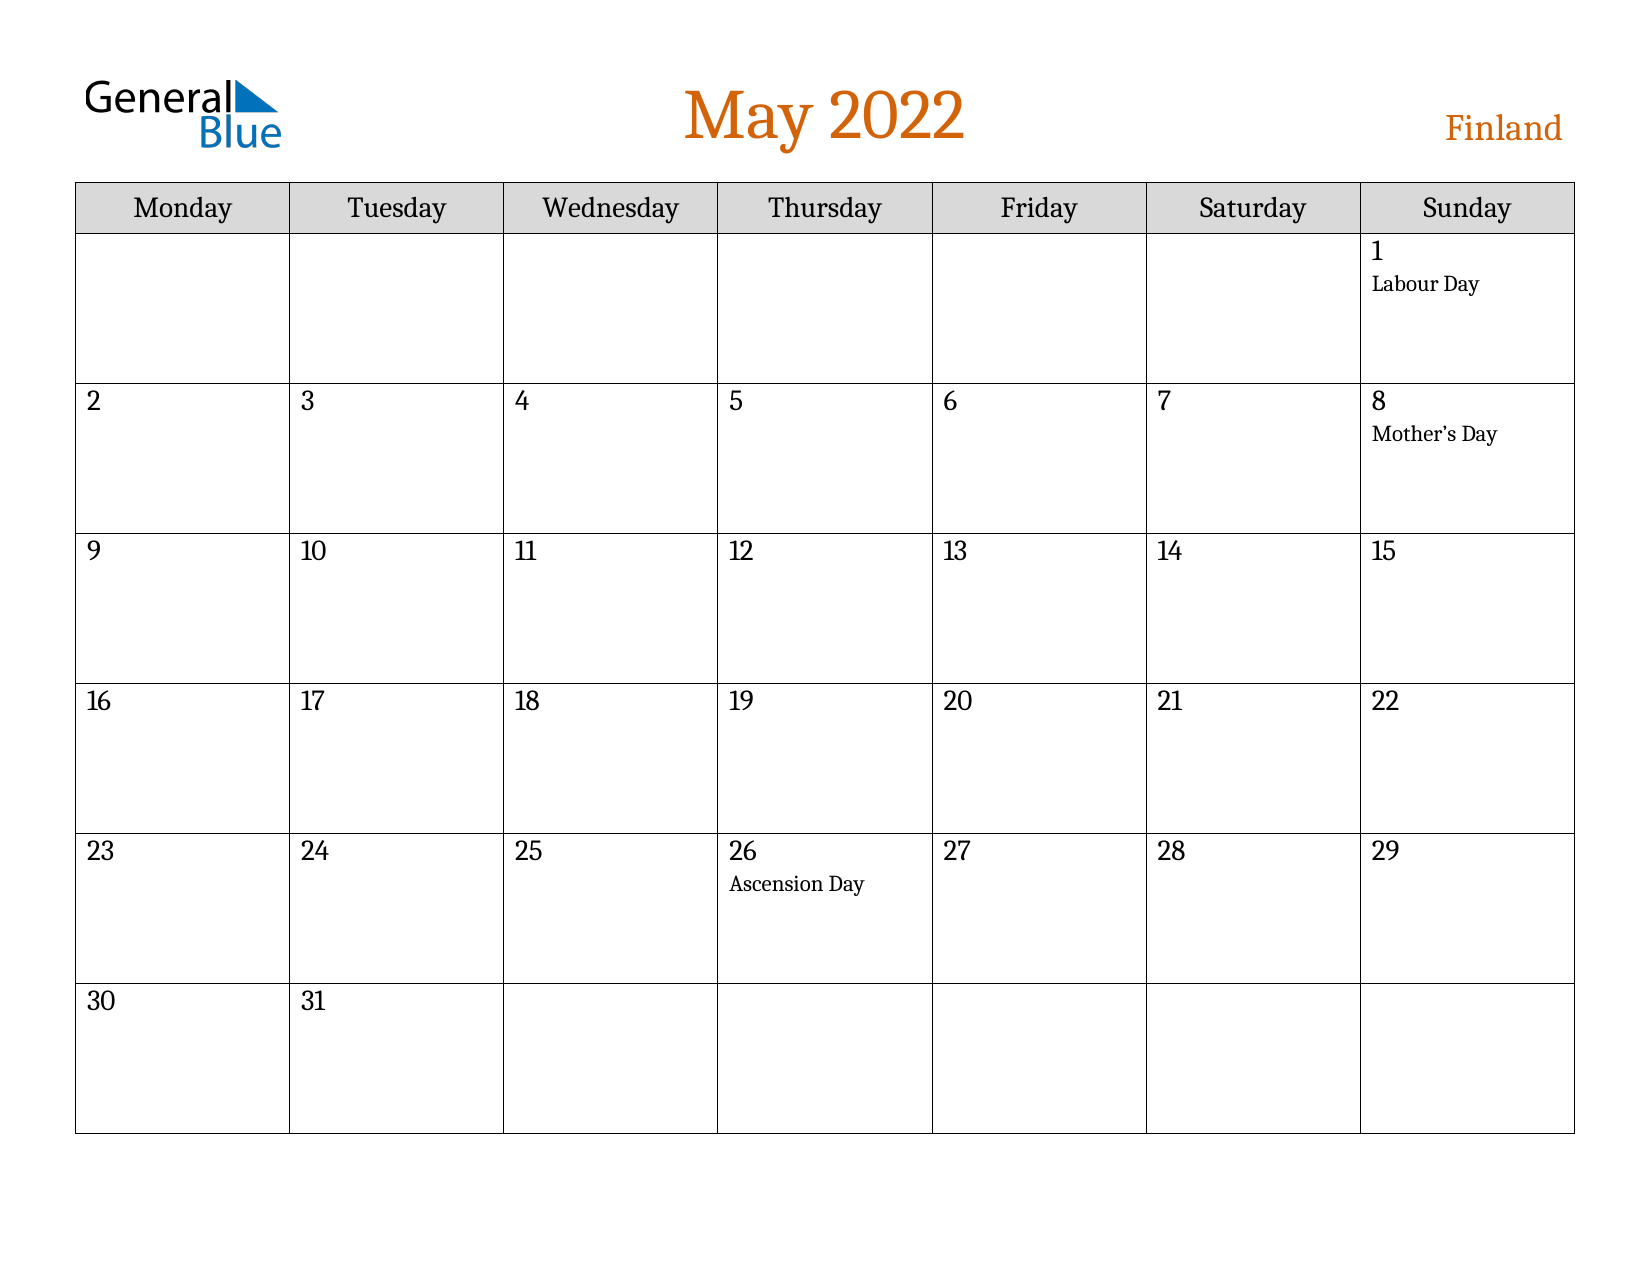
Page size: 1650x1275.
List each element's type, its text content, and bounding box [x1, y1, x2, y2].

table_cell [933, 1020, 1146, 1133]
table_cell Ascension Day [718, 870, 932, 983]
table_cell [76, 270, 289, 383]
table_cell [504, 570, 717, 683]
table_cell [718, 420, 932, 533]
table_cell [1147, 1020, 1360, 1133]
table_cell 31 [290, 984, 503, 1020]
table_cell 28 [1147, 834, 1360, 870]
table_cell Labour Day [1361, 270, 1574, 383]
table_header Finland [1146, 75, 1574, 182]
table_cell [933, 570, 1146, 683]
table_cell [76, 570, 289, 683]
table_cell 3 [290, 384, 503, 420]
table_cell Thursday [718, 183, 932, 233]
table_cell 27 [933, 834, 1146, 870]
table_cell 13 [933, 534, 1146, 570]
table_cell 18 [504, 684, 717, 720]
table_cell [504, 870, 717, 983]
table_cell 20 [933, 684, 1146, 720]
table_cell [290, 420, 503, 533]
table_cell 30 [76, 984, 289, 1020]
table_cell 26 [718, 834, 932, 870]
table_cell 29 [1361, 834, 1574, 870]
table_cell Friday [933, 183, 1146, 233]
table_cell [504, 270, 717, 383]
table_cell [290, 234, 503, 270]
table_cell 21 [1147, 684, 1360, 720]
table_header May 2022 [504, 75, 1146, 182]
table_cell 2 [76, 384, 289, 420]
table_cell 4 [504, 384, 717, 420]
table_cell [1361, 570, 1574, 683]
table_cell [933, 984, 1146, 1020]
table_cell [718, 720, 932, 833]
table_cell [290, 1020, 503, 1133]
table_cell 15 [1361, 534, 1574, 570]
table_cell [76, 234, 289, 270]
table_cell 14 [1147, 534, 1360, 570]
table_cell [933, 420, 1146, 533]
table_cell [933, 870, 1146, 983]
table_cell 24 [290, 834, 503, 870]
table_cell [1147, 420, 1360, 533]
table_cell [76, 870, 289, 983]
table_cell Tuesday [290, 183, 503, 233]
table_cell [290, 270, 503, 383]
table_cell [504, 984, 717, 1020]
table_cell [933, 234, 1146, 270]
table_cell [1147, 870, 1360, 983]
table_cell 5 [718, 384, 932, 420]
table_cell 19 [718, 684, 932, 720]
table_cell [718, 1020, 932, 1133]
table_cell Saturday [1147, 183, 1360, 233]
table_cell 8 [1361, 384, 1574, 420]
table_cell [718, 270, 932, 383]
table_header [76, 75, 503, 182]
table_cell 9 [76, 534, 289, 570]
table_cell 12 [718, 534, 932, 570]
table_cell [1361, 720, 1574, 833]
table_cell [290, 870, 503, 983]
table_cell [1147, 720, 1360, 833]
table_cell [504, 234, 717, 270]
table_cell [1361, 1020, 1574, 1133]
table_cell [1147, 234, 1360, 270]
table_cell Sunday [1361, 183, 1574, 233]
table_cell [504, 1020, 717, 1133]
table_cell 10 [290, 534, 503, 570]
table_cell 17 [290, 684, 503, 720]
table_cell [76, 420, 289, 533]
table_cell [1147, 570, 1360, 683]
table_cell [933, 270, 1146, 383]
table_cell [290, 720, 503, 833]
table_cell 11 [504, 534, 717, 570]
table_cell [718, 570, 932, 683]
table_cell 6 [933, 384, 1146, 420]
table_cell [504, 420, 717, 533]
table_cell 22 [1361, 684, 1574, 720]
table_cell Monday [76, 183, 289, 233]
table_cell 16 [76, 684, 289, 720]
table_cell [76, 720, 289, 833]
table_cell Mother’s Day [1361, 420, 1574, 533]
table_cell [290, 570, 503, 683]
table_cell Wednesday [504, 183, 717, 233]
table_cell 1 [1361, 234, 1574, 270]
table_cell [718, 234, 932, 270]
table_cell [1147, 270, 1360, 383]
picture [86, 80, 281, 148]
table_cell [1361, 870, 1574, 983]
table_cell 7 [1147, 384, 1360, 420]
table_cell [718, 984, 932, 1020]
table_cell [1361, 984, 1574, 1020]
table_cell [76, 1020, 289, 1133]
table_cell [504, 720, 717, 833]
table_cell 25 [504, 834, 717, 870]
table_cell [933, 720, 1146, 833]
table_cell [1147, 984, 1360, 1020]
table_cell 23 [76, 834, 289, 870]
